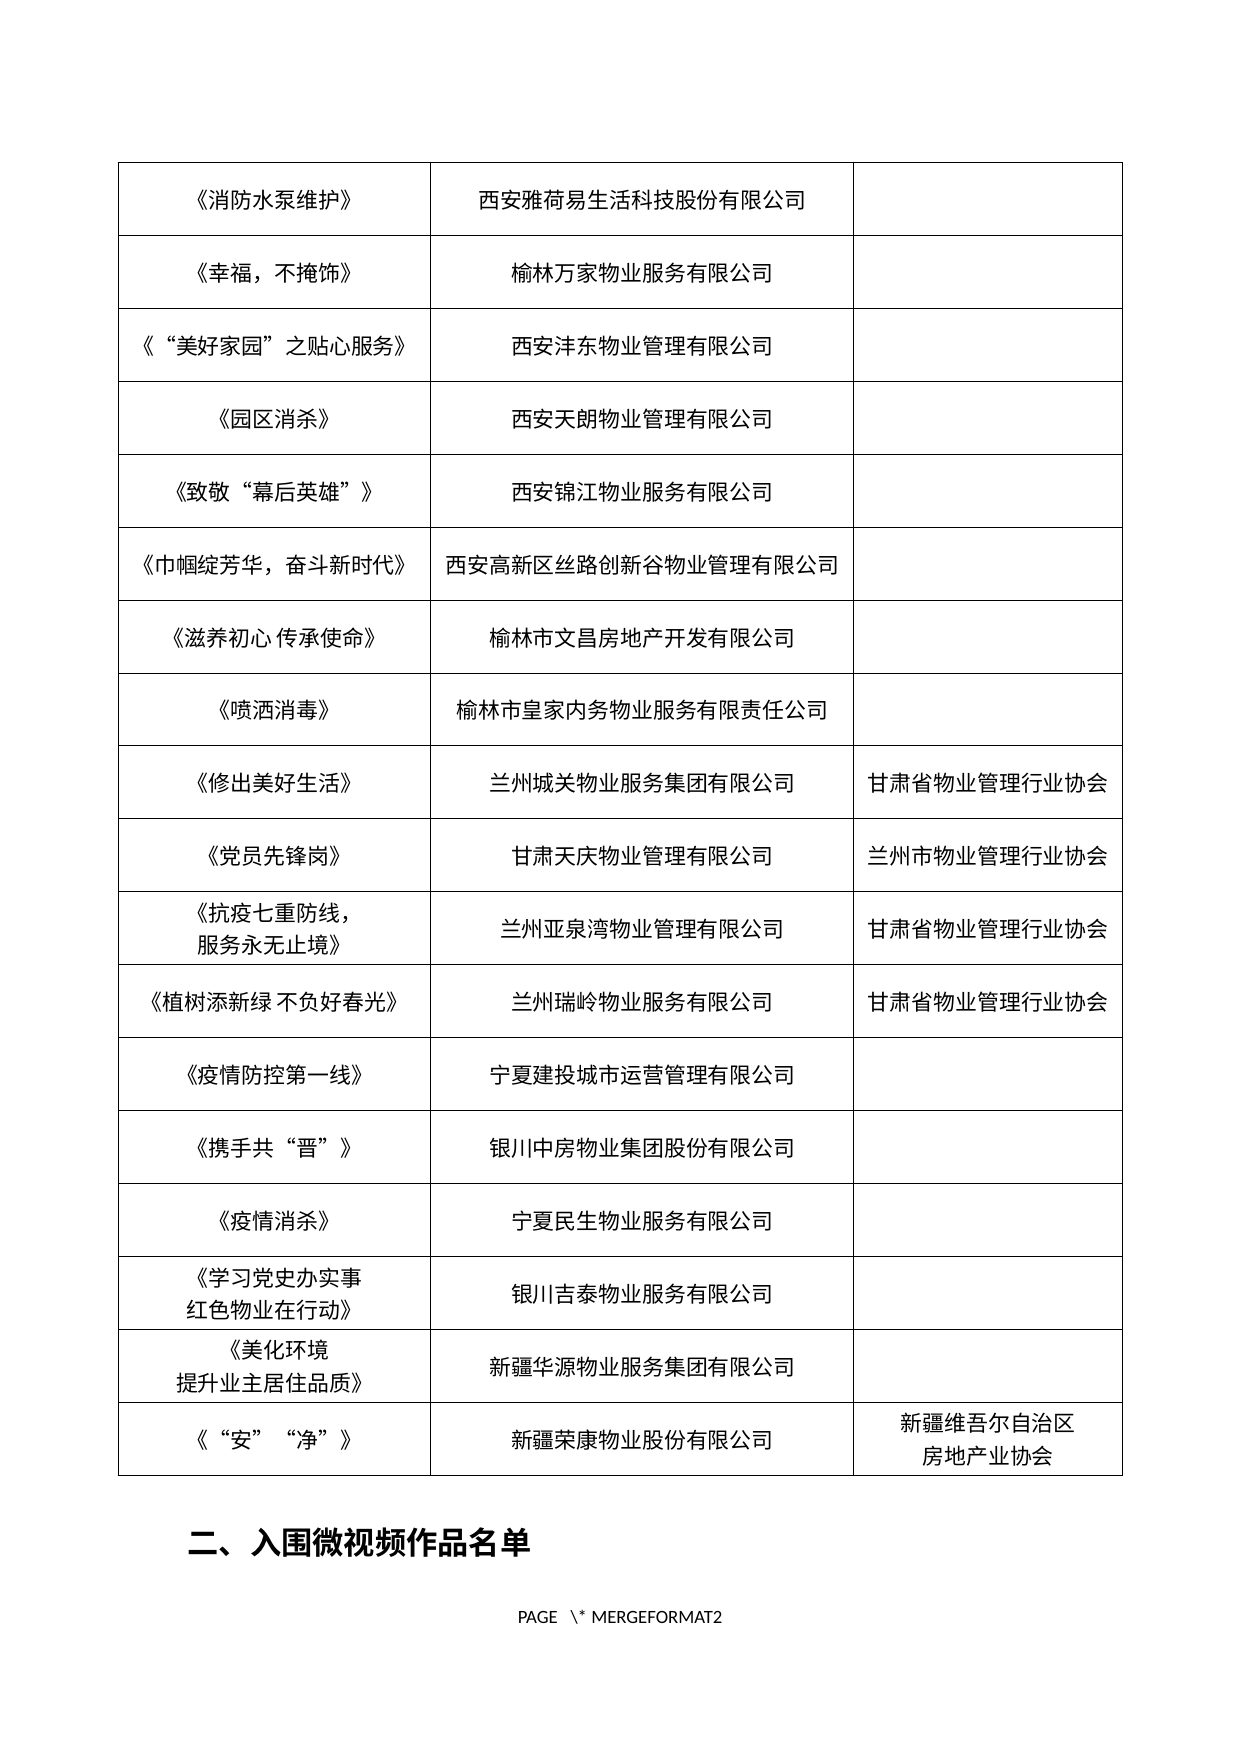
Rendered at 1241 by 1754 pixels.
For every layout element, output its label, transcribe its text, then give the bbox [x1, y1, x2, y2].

table_cell 榆林市皇家内务物业服务有限责任公司 [431, 674, 853, 745]
table_cell 《幸福，不掩饰》 [119, 236, 430, 308]
table_cell [854, 1038, 1122, 1110]
table_cell 《“安”“净”》 [119, 1403, 430, 1474]
table_cell 榆林市文昌房地产开发有限公司 [431, 601, 853, 672]
table_cell 《致敬“幕后英雄”》 [119, 455, 430, 527]
table_cell [854, 528, 1122, 599]
table_cell [854, 1257, 1122, 1329]
table_cell 兰州市物业管理行业协会 [854, 819, 1122, 891]
table_cell 《“美好家园”之贴心服务》 [119, 309, 430, 381]
text 二、入围微视频作品名单 [187, 1508, 1053, 1573]
table_cell 新疆荣康物业股份有限公司 [431, 1403, 853, 1474]
table_cell 兰州瑞岭物业服务有限公司 [431, 965, 853, 1037]
table_cell 西安锦江物业服务有限公司 [431, 455, 853, 527]
table_cell 《巾帼绽芳华，奋斗新时代》 [119, 528, 430, 599]
table_cell 甘肃省物业管理行业协会 [854, 965, 1122, 1037]
table_cell 《携手共“晋”》 [119, 1111, 430, 1183]
table_cell [854, 455, 1122, 527]
table_cell 西安天朗物业管理有限公司 [431, 382, 853, 454]
table_cell [854, 309, 1122, 381]
table_cell 兰州城关物业服务集团有限公司 [431, 746, 853, 818]
table_cell 西安沣东物业管理有限公司 [431, 309, 853, 381]
table_cell 甘肃省物业管理行业协会 [854, 892, 1122, 964]
table_cell 新疆华源物业服务集团有限公司 [431, 1330, 853, 1402]
table_cell [854, 601, 1122, 672]
table_cell 银川中房物业集团股份有限公司 [431, 1111, 853, 1183]
table_cell 兰州亚泉湾物业管理有限公司 [431, 892, 853, 964]
table_cell 《滋养初心 传承使命》 [119, 601, 430, 672]
table_cell 新疆维吾尔自治区 房地产业协会 [854, 1403, 1122, 1474]
table_cell 《美化环境 提升业主居住品质》 [119, 1330, 430, 1402]
table_cell 《疫情防控第一线》 [119, 1038, 430, 1110]
table_cell [854, 236, 1122, 308]
table_cell 宁夏民生物业服务有限公司 [431, 1184, 853, 1256]
table_cell 宁夏建投城市运营管理有限公司 [431, 1038, 853, 1110]
table_cell 榆林万家物业服务有限公司 [431, 236, 853, 308]
table_cell [854, 674, 1122, 745]
table_cell 《植树添新绿 不负好春光》 [119, 965, 430, 1037]
table_cell 《学习党史办实事 红色物业在行动》 [119, 1257, 430, 1329]
table_cell [854, 382, 1122, 454]
table_cell 《消防水泵维护》 [119, 163, 430, 235]
table_cell 甘肃天庆物业管理有限公司 [431, 819, 853, 891]
table_cell 《党员先锋岗》 [119, 819, 430, 891]
table_cell 《抗疫七重防线， 服务永无止境》 [119, 892, 430, 964]
table_cell 西安高新区丝路创新谷物业管理有限公司 [431, 528, 853, 599]
table_cell [854, 163, 1122, 235]
table_cell 甘肃省物业管理行业协会 [854, 746, 1122, 818]
table_cell [854, 1111, 1122, 1183]
table_cell [854, 1330, 1122, 1402]
table_cell 银川吉泰物业服务有限公司 [431, 1257, 853, 1329]
table_cell 《疫情消杀》 [119, 1184, 430, 1256]
table_cell [854, 1184, 1122, 1256]
table_cell 《修出美好生活》 [119, 746, 430, 818]
table_cell 《喷洒消毒》 [119, 674, 430, 745]
table_cell 《园区消杀》 [119, 382, 430, 454]
table_cell 西安雅荷易生活科技股份有限公司 [431, 163, 853, 235]
